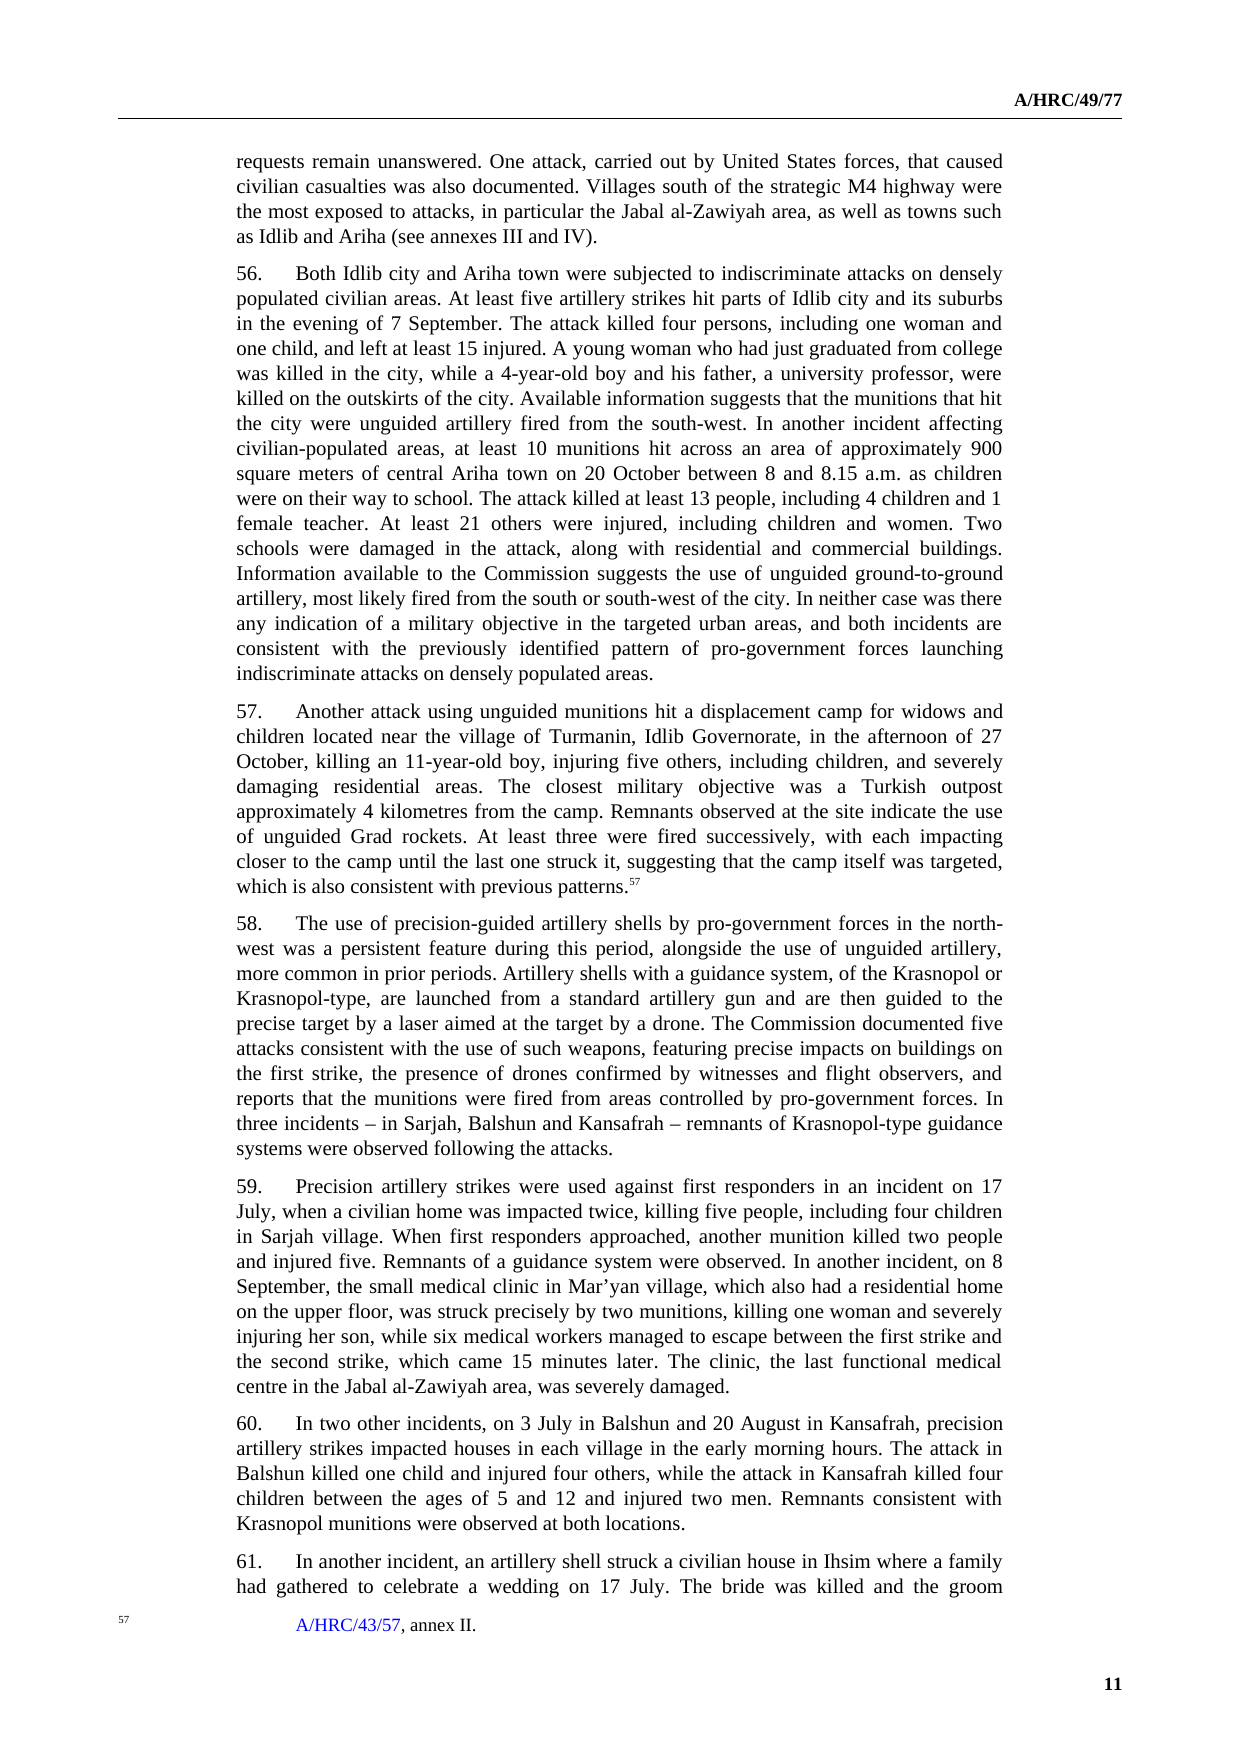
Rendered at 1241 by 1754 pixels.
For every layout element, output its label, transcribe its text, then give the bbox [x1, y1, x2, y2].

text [236, 1548, 1004, 1598]
text 57. Another attack using unguided munitions hit a displacement camp for widows and children located near the village of Turmanin, Idlib Governorate, in the afternoon of 27 October, killing an 11-year-old boy, injuring five others, including children, and severely damaging residential areas. The closest military objective was a Turkish outpost approximately 4 kilometres from the camp. Remnants observed at the site indicate the use of unguided Grad rockets. At least three were fired successively, with each impacting closer to the camp until the last one struck it, suggesting that the camp itself was targeted, which is also consistent with previous patterns. [236, 698, 1004, 898]
text 60. In two other incidents, on 3 July in Balshun and 20 August in Kansafrah, precision artillery strikes impacted houses in each village in the early morning hours. The attack in Balshun killed one child and injured four others, while the attack in Kansafrah killed four children between the ages of 5 and 12 and injured two men. Remnants consistent with Krasnopol munitions were observed at both locations. [236, 1410, 1004, 1535]
text 59. Precision artillery strikes were used against first responders in an incident on 17 July, when a civilian home was impacted twice, killing five people, including four children in Sarjah village. When first responders approached, another munition killed two people and injured five. Remnants of a guidance system were observed. In another incident, on 8 September, the small medical clinic in Mar’yan village, which also had a residential home on the upper floor, was struck precisely by two munitions, killing one woman and severely injuring her son, while six medical workers managed to escape between the first strike and the second strike, which came 15 minutes later. The clinic, the last functional medical centre in the Jabal al-Zawiyah area, was severely damaged. [236, 1173, 1004, 1398]
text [236, 148, 1004, 248]
text 58. The use of precision-guided artillery shells by pro-government forces in the north-west was a persistent feature during this period, alongside the use of unguided artillery, more common in prior periods. Artillery shells with a guidance system, of the Krasnopol or Krasnopol-type, are launched from a standard artillery gun and are then guided to the precise target by a laser aimed at the target by a drone. The Commission documented five attacks consistent with the use of such weapons, featuring precise impacts on buildings on the first strike, the presence of drones confirmed by witnesses and flight observers, and reports that the munitions were fired from areas controlled by pro-government forces. In three incidents – in Sarjah, Balshun and Kansafrah – remnants of Krasnopol-type guidance systems were observed following the attacks. [236, 910, 1004, 1160]
text 56. Both Idlib city and Ariha town were subjected to indiscriminate attacks on densely populated civilian areas. At least five artillery strikes hit parts of Idlib city and its suburbs in the evening of 7 September. The attack killed four persons, including one woman and one child, and left at least 15 injured. A young woman who had just graduated from college was killed in the city, while a 4-year-old boy and his father, a university professor, were killed on the outskirts of the city. Available information suggests that the munitions that hit the city were unguided artillery fired from the south-west. In another incident affecting civilian-populated areas, at least 10 munitions hit across an area of approximately 900 square meters of central Ariha town on 20 October between 8 and 8.15 a.m. as children were on their way to school. The attack killed at least 13 people, including 4 children and 1 female teacher. At least 21 others were injured, including children and women. Two schools were damaged in the attack, along with residential and commercial buildings. Information available to the Commission suggests the use of unguided ground-to-ground artillery, most likely fired from the south or south-west of the city. In neither case was there any indication of a military objective in the targeted urban areas, and both incidents are consistent with the previously identified pattern of pro-government forces launching indiscriminate attacks on densely populated areas. [236, 260, 1004, 685]
